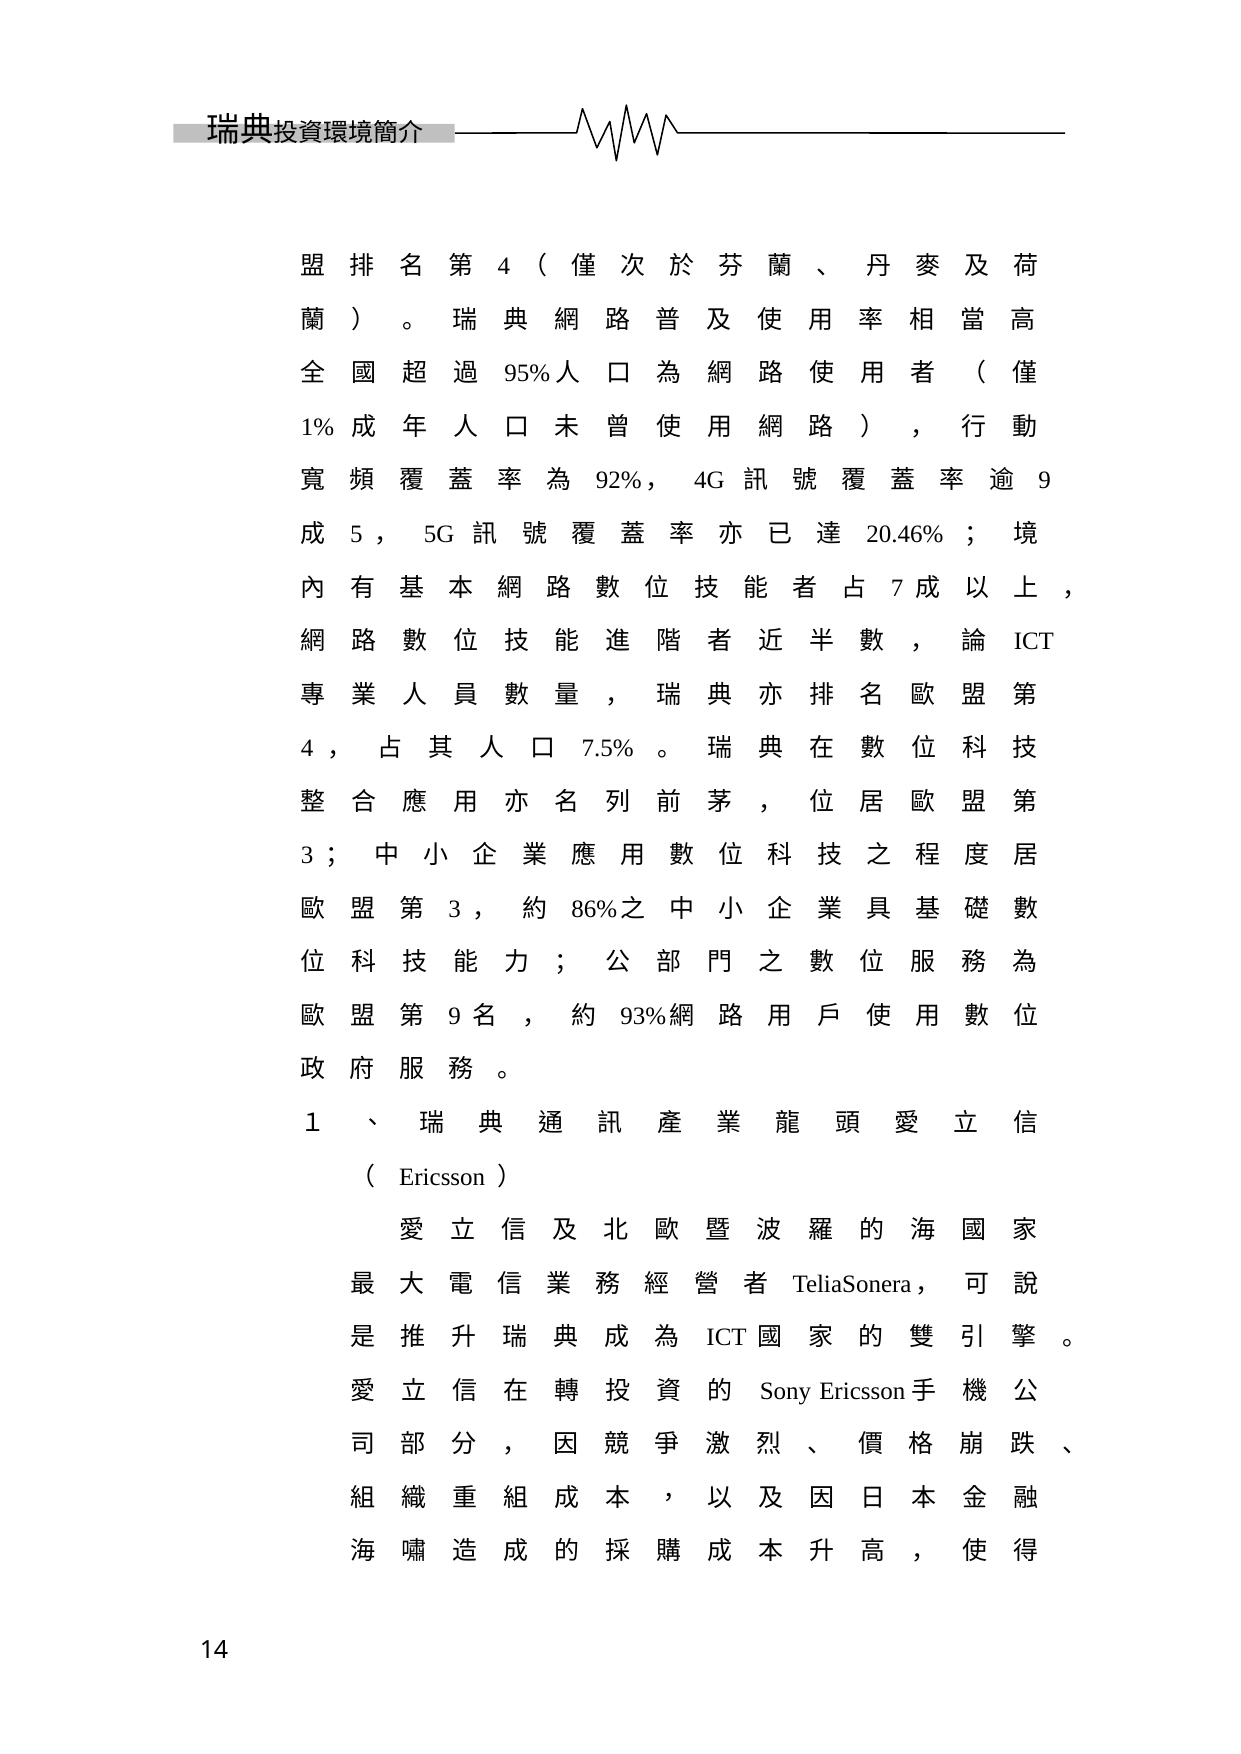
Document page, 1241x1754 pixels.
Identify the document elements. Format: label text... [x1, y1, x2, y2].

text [325, 1201, 1063, 1576]
text １、瑞典通訊產業龍頭愛立信（Ericsson） [276, 1094, 1063, 1201]
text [276, 237, 1063, 1094]
